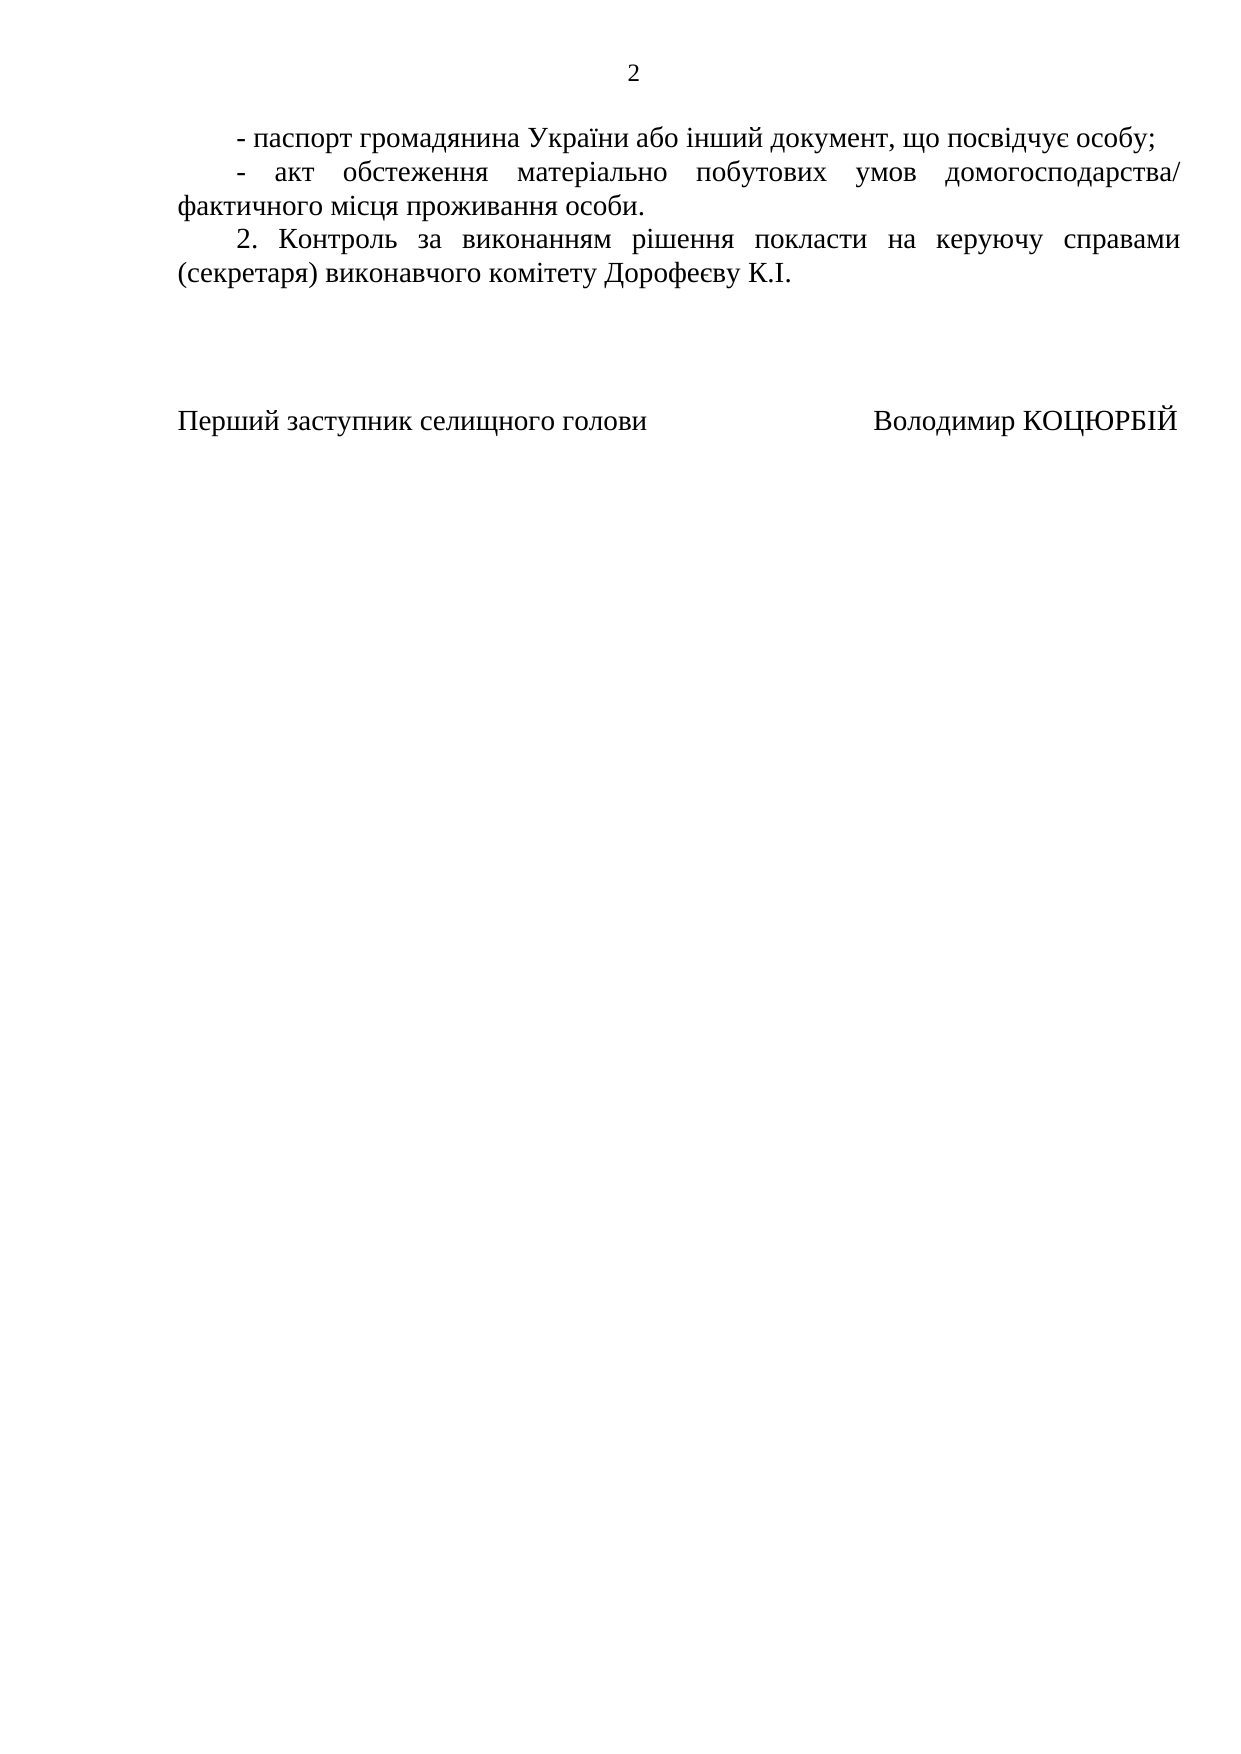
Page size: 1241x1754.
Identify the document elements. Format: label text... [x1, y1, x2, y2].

text 2. Контроль за виконанням рішення покласти на керуючу справами (секретаря) виконавчого комітету Дорофеєву К.І. [177, 221, 1181, 288]
text Перший заступник селищного голови Володимир КОЦЮРБІЙ [177, 403, 1181, 437]
text - акт обстеження матеріально побутових умов домогосподарства/ фактичного місця проживання особи. [177, 154, 1181, 221]
text - паспорт громадянина України або інший документ, що посвідчує особу; [177, 121, 1181, 154]
text 2 [177, 58, 1181, 87]
